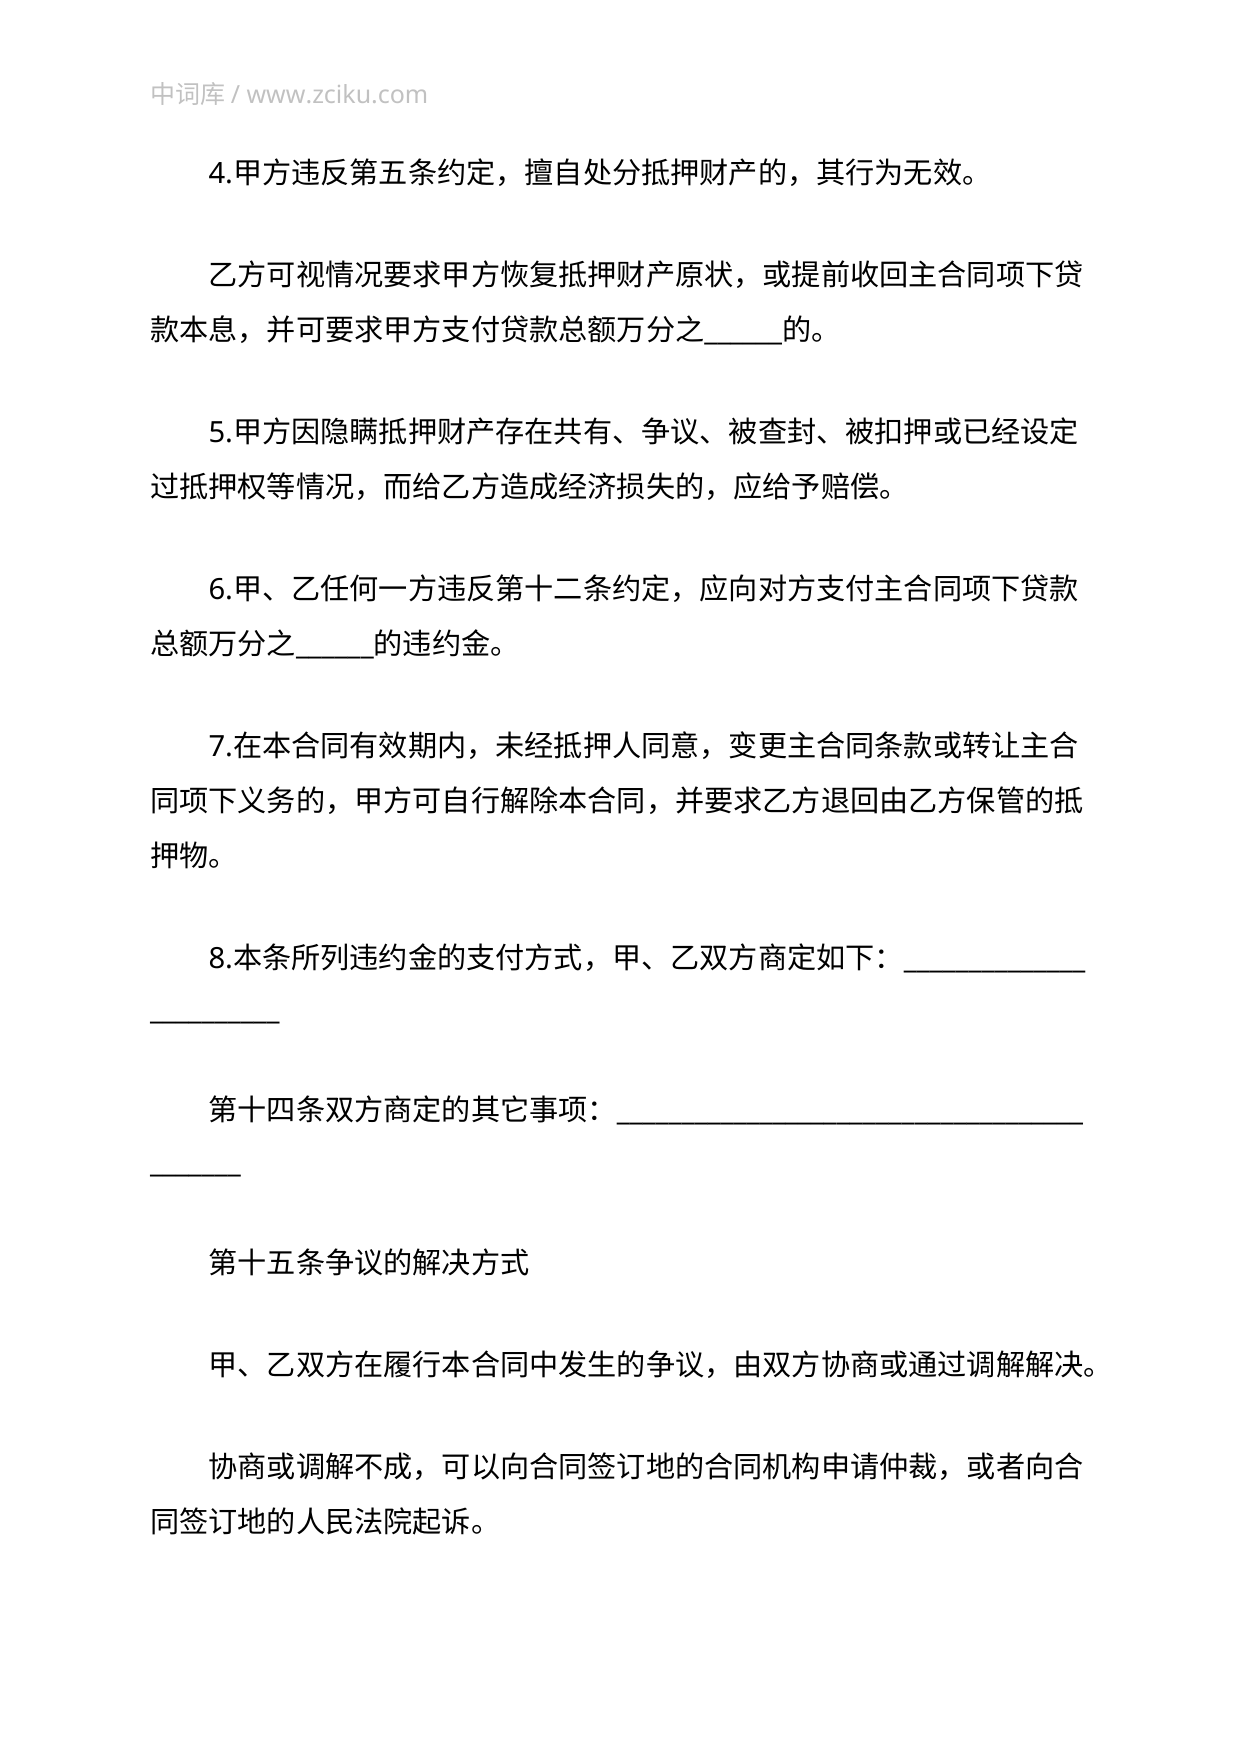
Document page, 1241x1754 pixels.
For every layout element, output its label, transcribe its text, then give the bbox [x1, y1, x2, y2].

text 7.在本合同有效期内，未经抵押人同意，变更主合同条款或转让主合同项下义务的，甲方可自行解除本合同，并要求乙方退回由乙方保管的抵押物。 [150, 723, 1090, 875]
text 8.本条所列违约金的支付方式，甲、乙双方商定如下：________________________ [150, 934, 1090, 1028]
text 第十四条双方商定的其它事项：___________________________________________ [150, 1087, 1090, 1181]
text 第十五条争议的解决方式 [150, 1240, 1090, 1282]
text 6.甲、乙任何一方违反第十二条约定，应向对方支付主合同项下贷款总额万分之______的违约金。 [150, 566, 1090, 663]
text 乙方可视情况要求甲方恢复抵押财产原状，或提前收回主合同项下贷款本息，并可要求甲方支付贷款总额万分之______的。 [150, 252, 1090, 349]
text 协商或调解不成，可以向合同签订地的合同机构申请仲裁，或者向合同签订地的人民法院起诉。 [150, 1443, 1090, 1540]
text 甲、乙双方在履行本合同中发生的争议，由双方协商或通过调解解决。 [150, 1341, 1090, 1384]
text 4.甲方违反第五条约定，擅自处分抵押财产的，其行为无效。 [150, 150, 1090, 192]
text 5.甲方因隐瞒抵押财产存在共有、争议、被查封、被扣押或已经设定过抵押权等情况，而给乙方造成经济损失的，应给予赔偿。 [150, 409, 1090, 506]
